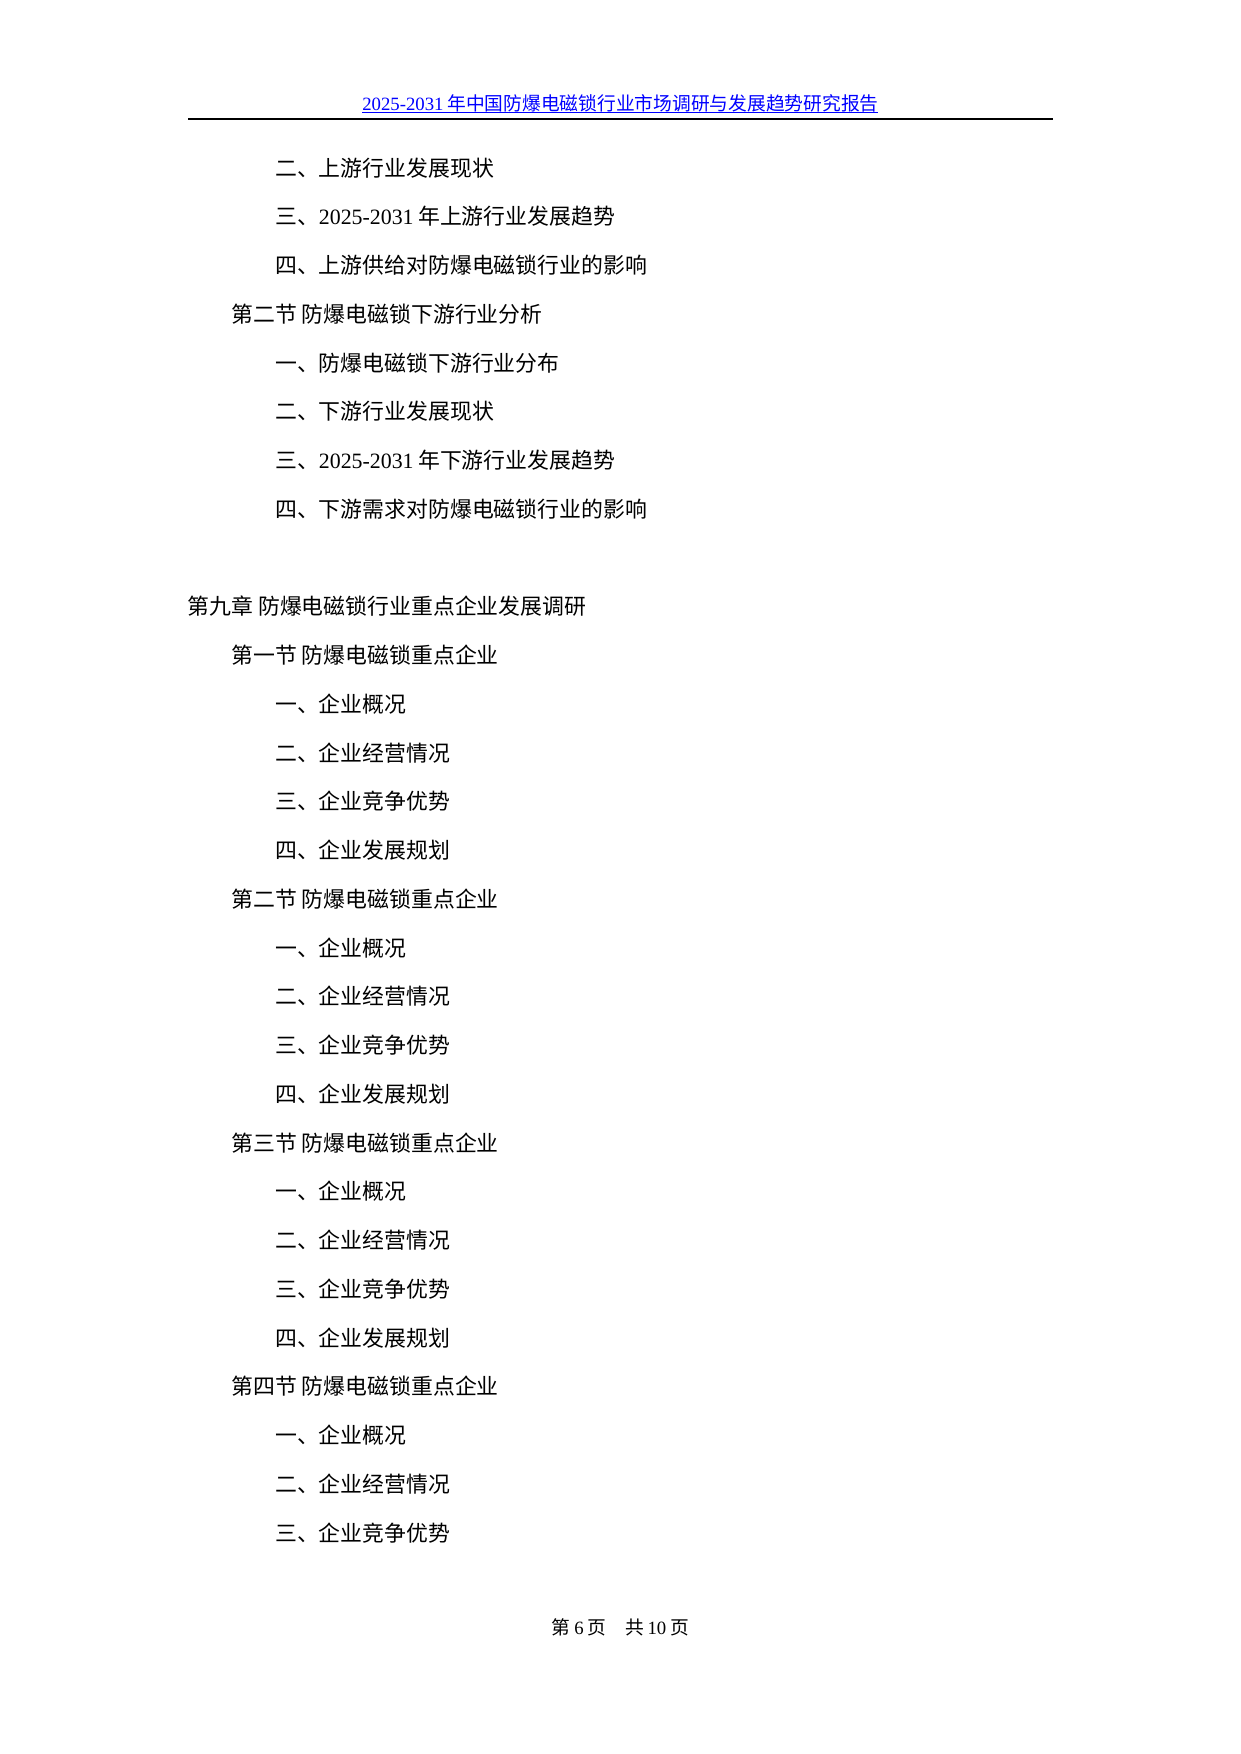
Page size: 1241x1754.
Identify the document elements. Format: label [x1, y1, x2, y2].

text [187, 150, 1053, 1548]
